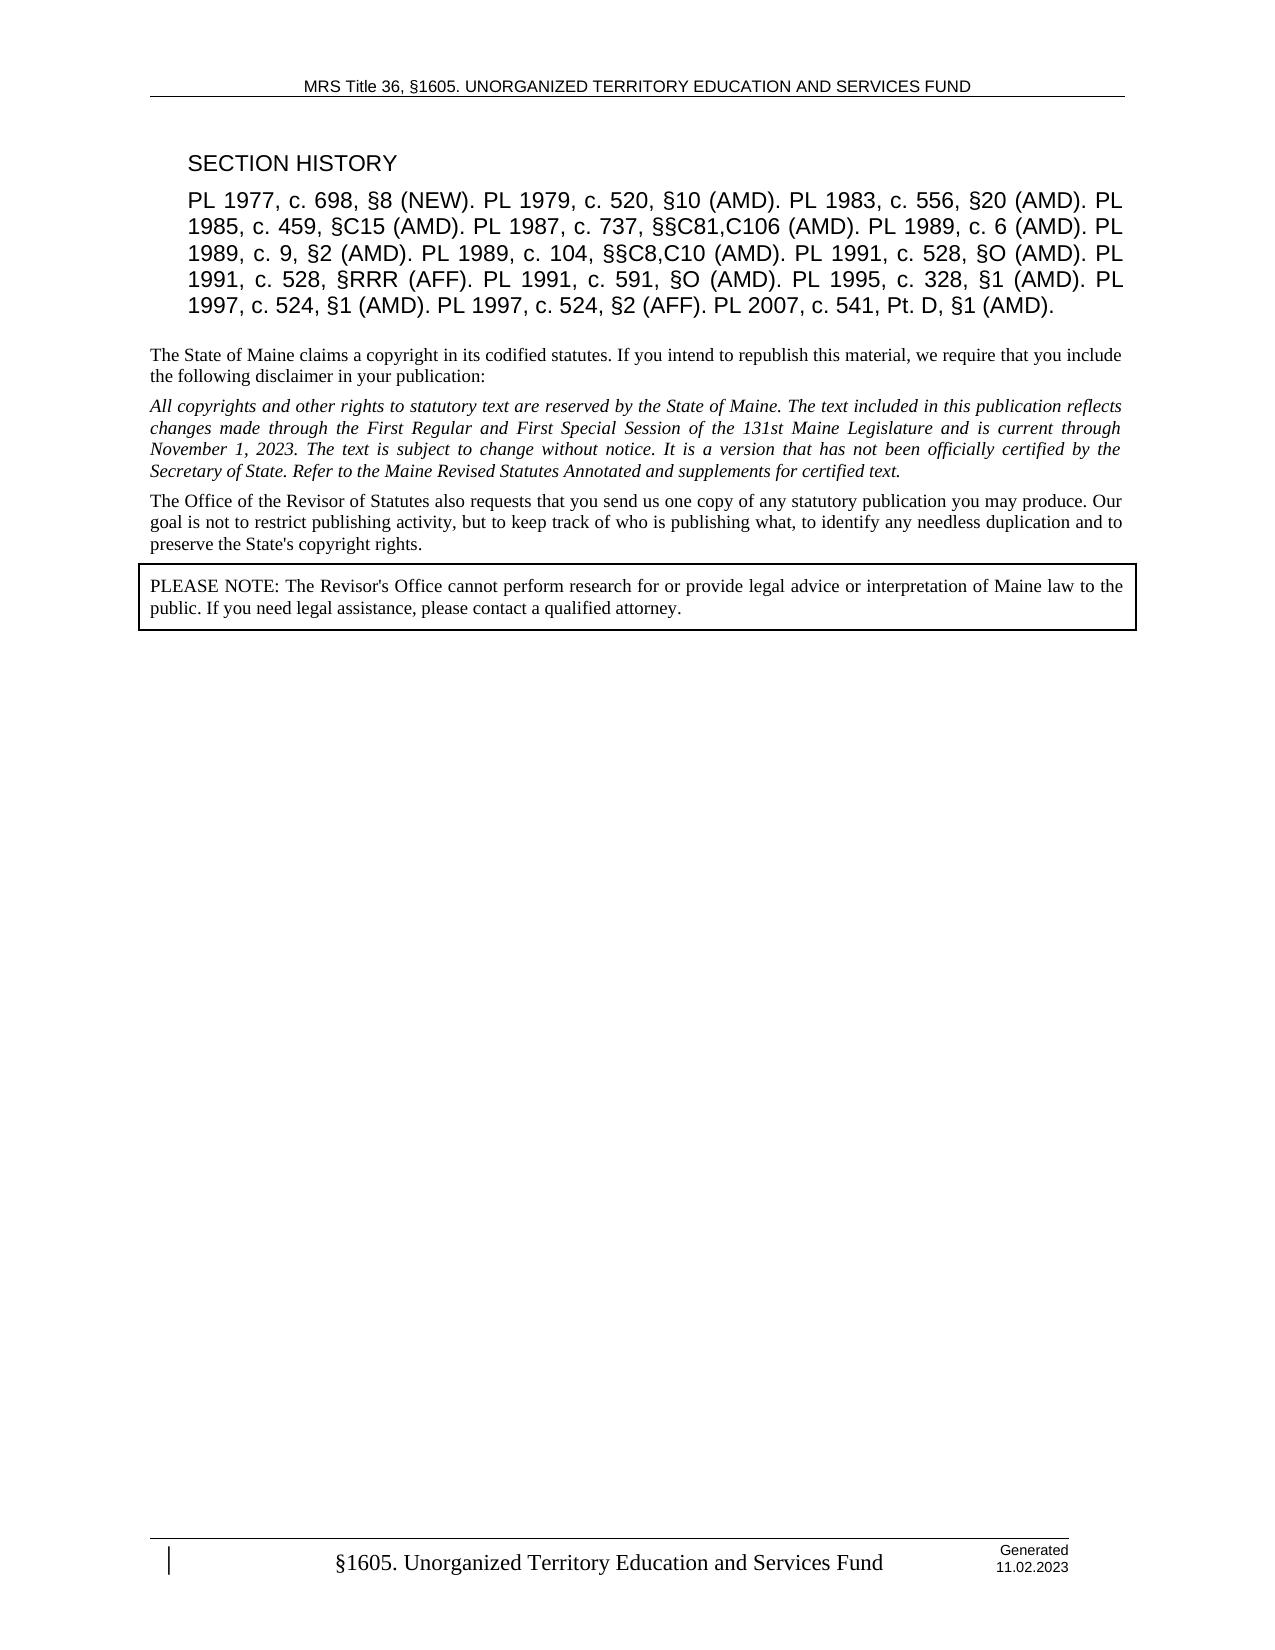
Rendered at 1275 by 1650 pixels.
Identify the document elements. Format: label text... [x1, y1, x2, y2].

text All copyrights and other rights to statutory text are reserved by the State of Maine. The text included in this publication reflects changes made through the First Regular and First Special Session of the 131st Maine Legislature and is current through November 1, 2023 . The text is subject to change without notice. It is a version that has not been officially certified by the Secretary of State. Refer to the Maine Revised Statutes Annotated and supplements for certified text. [150, 395, 1125, 481]
text The Office of the Revisor of Statutes also requests that you send us one copy of any statutory publication you may produce. Our goal is not to restrict publishing activity, but to keep track of who is publishing what, to identify any needless duplication and to preserve the State's copyright rights. [150, 489, 1125, 554]
text PLEASE NOTE: The Revisor's Office cannot perform research for or provide legal advice or interpretation of Maine law to the public. If you need legal assistance, please contact a qualified attorney. [140, 565, 1135, 629]
text PL 1977, c. 698, §8 (NEW). PL 1979, c. 520, §10 (AMD). PL 1983, c. 556, §20 (AMD). PL 1985, c. 459, §C15 (AMD). PL 1987, c. 737, §§C81,C106 (AMD). PL 1989, c. 6 (AMD). PL 1989, c. 9, §2 (AMD). PL 1989, c. 104, §§C8,C10 (AMD). PL 1991, c. 528, §O (AMD). PL 1991, c. 528, §RRR (AFF). PL 1991, c. 591, §O (AMD). PL 1995, c. 328, §1 (AMD). PL 1997, c. 524, §1 (AMD). PL 1997, c. 524, §2 (AFF). PL 2007, c. 541, Pt. D, §1 (AMD). [187, 187, 1125, 318]
text The State of Maine claims a copyright in its codified statutes. If you intend to republish this material, we require that you include the following disclaimer in your publication: [150, 343, 1125, 387]
text SECTION HISTORY [187, 150, 1125, 176]
